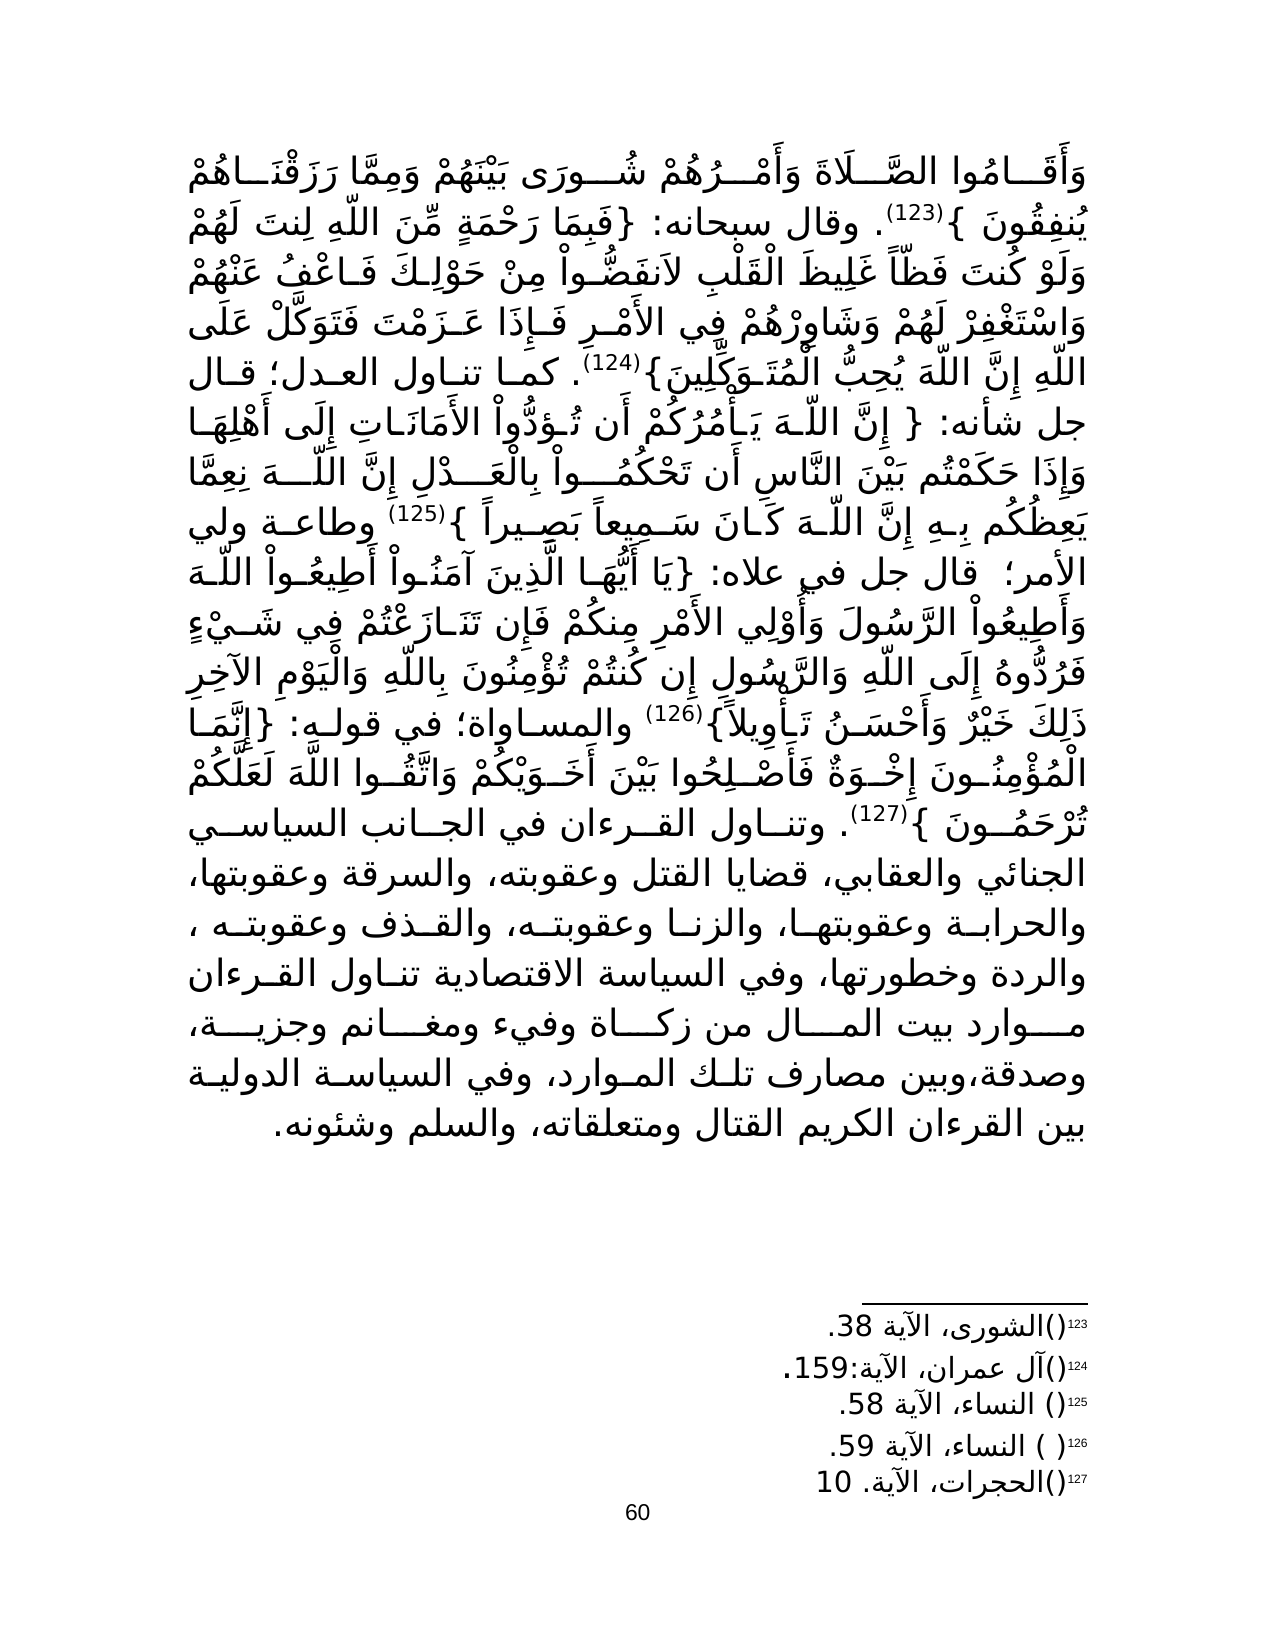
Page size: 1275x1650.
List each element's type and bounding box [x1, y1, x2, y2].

text [187, 150, 1087, 1146]
